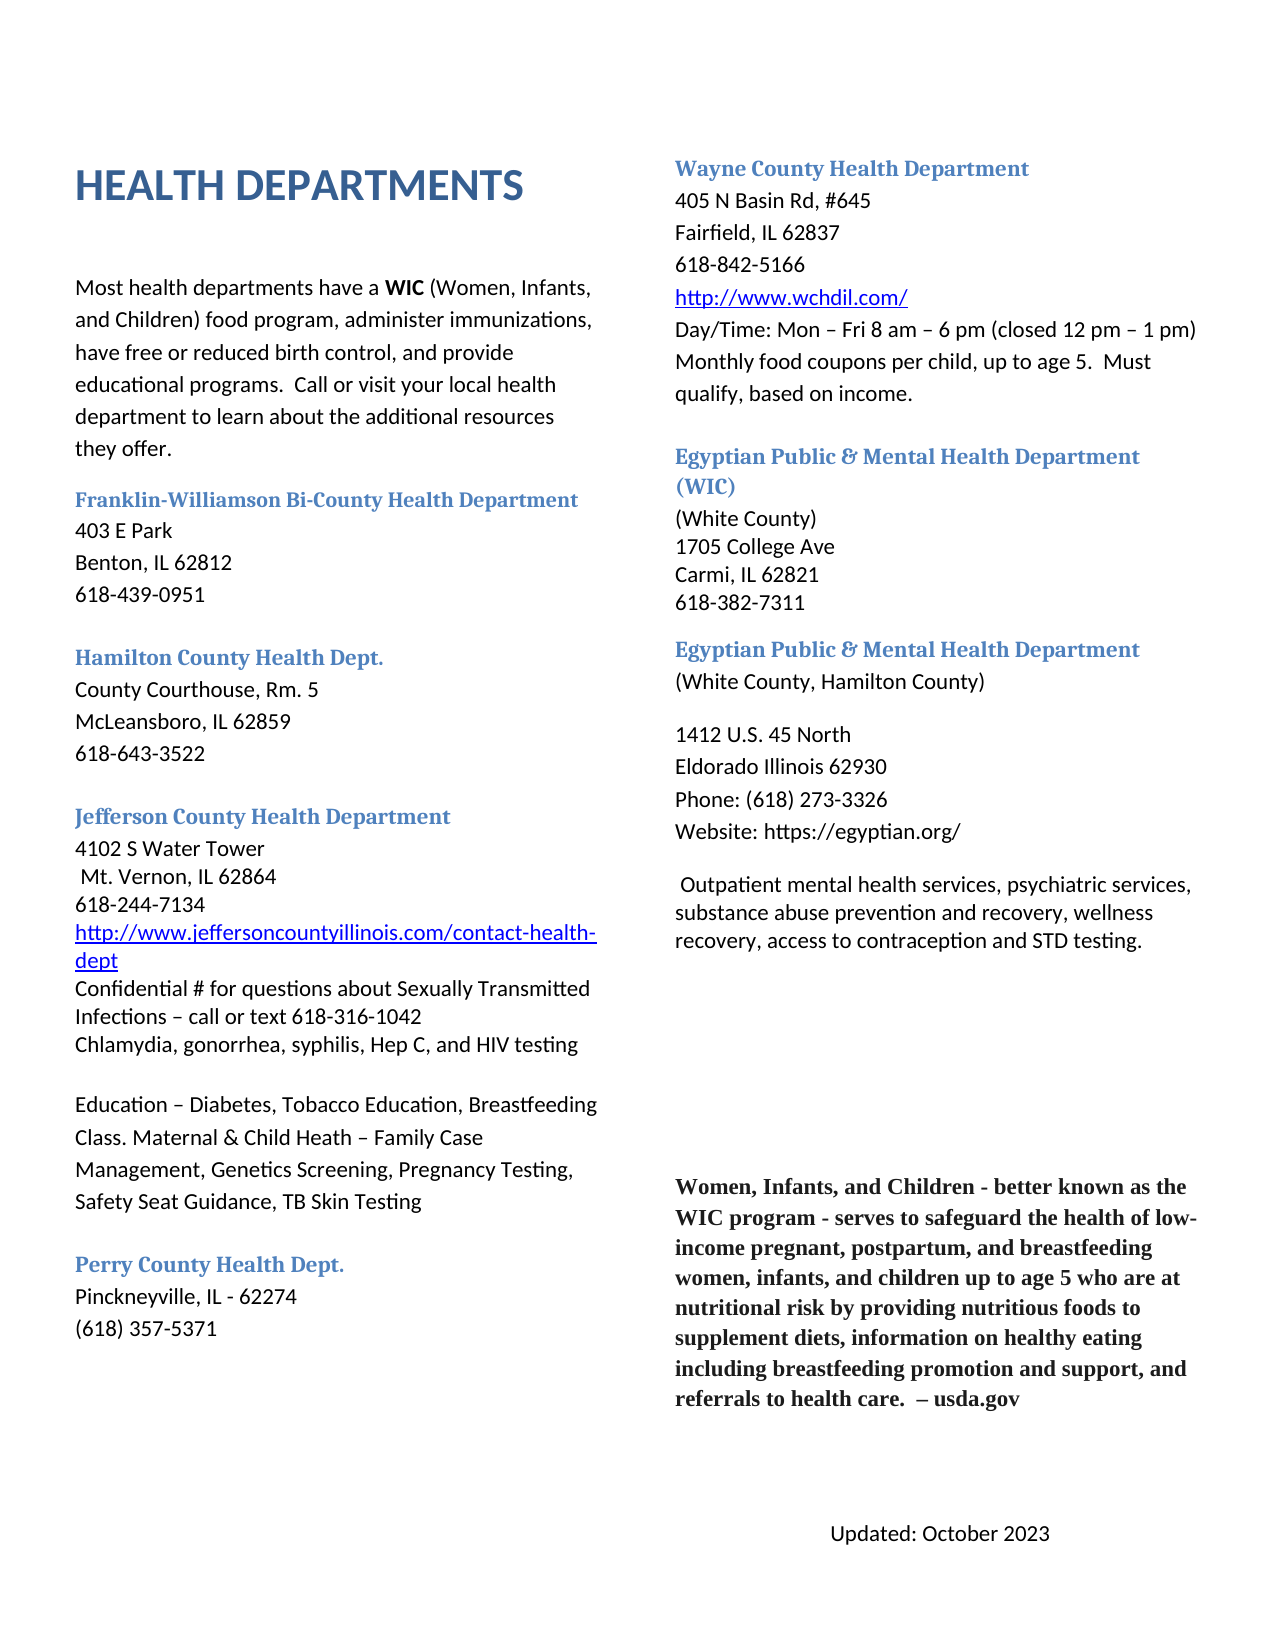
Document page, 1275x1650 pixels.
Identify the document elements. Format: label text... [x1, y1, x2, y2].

subtitle Wayne County Health Department [675, 156, 1200, 182]
text 1412 U.S. 45 North Eldorado Illinois 62930 Phone: (618) 273-3326 Website: https://egyptian.org/ [675, 720, 1200, 845]
text Perry County Health Dept. Pinckneyville, IL - 62274 (618) 357-5371 [75, 1251, 600, 1342]
subtitle Jefferson County Health Department [75, 804, 600, 830]
subtitle Franklin-Williamson Bi-County Health Department [75, 487, 600, 512]
text Fairfield, IL 62837 [675, 218, 1200, 246]
text Most health departments have a WIC (Women, Infants, and Children) food program, administer immunizations, have free or reduced birth control, and provide educational programs. Call or visit your local health department to learn about the additional resources they offer. [75, 273, 600, 462]
subtitle HEALTH DEPARTMENTS [75, 156, 600, 212]
text 403 E Park [75, 516, 600, 544]
text 618-244-7134 [75, 890, 600, 918]
text Safety Seat Guidance, TB Skin Testing [75, 1187, 600, 1215]
text Chlamydia, gonorrhea, syphilis, Hep C, and HIV testing [75, 1030, 600, 1058]
text Confidential # for questions about Sexually Transmitted Infections – call or text 618-316-1042 [75, 974, 600, 1030]
text Outpatient mental health services, psychiatric services, substance abuse prevention and recovery, wellness recovery, access to contraception and STD testing. [675, 870, 1200, 954]
text 618-842-5166 [675, 251, 1200, 279]
text Monthly food coupons per child, up to age 5. Must qualify, based on income. [675, 347, 1200, 407]
subtitle Egyptian Public & Mental Health Department [675, 637, 1200, 663]
text Education – Diabetes, Tobacco Education, Breastfeeding Class. Maternal & Child Heath – Family Case Management, Genetics Screening, Pregnancy Testing, [75, 1091, 600, 1183]
text Benton, IL 62812 [75, 548, 600, 576]
text 618-382-7311 [675, 588, 1200, 616]
text http://www.jeffersoncountyillinois.com/contact-health-dept [75, 918, 600, 974]
text (White County, Hamilton County) [675, 667, 1200, 695]
text 1705 College Ave [675, 532, 1200, 560]
text Carmi, IL 62821 [675, 560, 1200, 588]
subtitle Egyptian Public & Mental Health Department (WIC) [675, 444, 1200, 500]
text McLeansboro, IL 62859 [75, 707, 600, 735]
subtitle Hamilton County Health Dept. [75, 645, 600, 671]
text 405 N Basin Rd, #645 [675, 186, 1200, 214]
subtitle Women, Infants, and Children - better known as the WIC program - serves to safeguard the health of low-income pregnant, postpartum, and breastfeeding women, infants, and children up to age 5 who are at nutritional risk by providing nutritious foods to supplement diets, information on healthy eating including breastfeeding promotion and support, and referrals to health care. – usda.gov [675, 1173, 1200, 1411]
text 618-643-3522 [75, 739, 600, 768]
text 4102 S Water Tower [75, 834, 600, 862]
text Mt. Vernon, IL 62864 [75, 862, 600, 890]
text http://www.wchdil.com/ [675, 283, 1200, 311]
text 618-439-0951 [75, 581, 600, 609]
text County Courthouse, Rm. 5 [75, 675, 600, 703]
text (White County) [675, 504, 1200, 532]
text Day/Time: Mon – Fri 8 am – 6 pm (closed 12 pm – 1 pm) [675, 315, 1200, 343]
